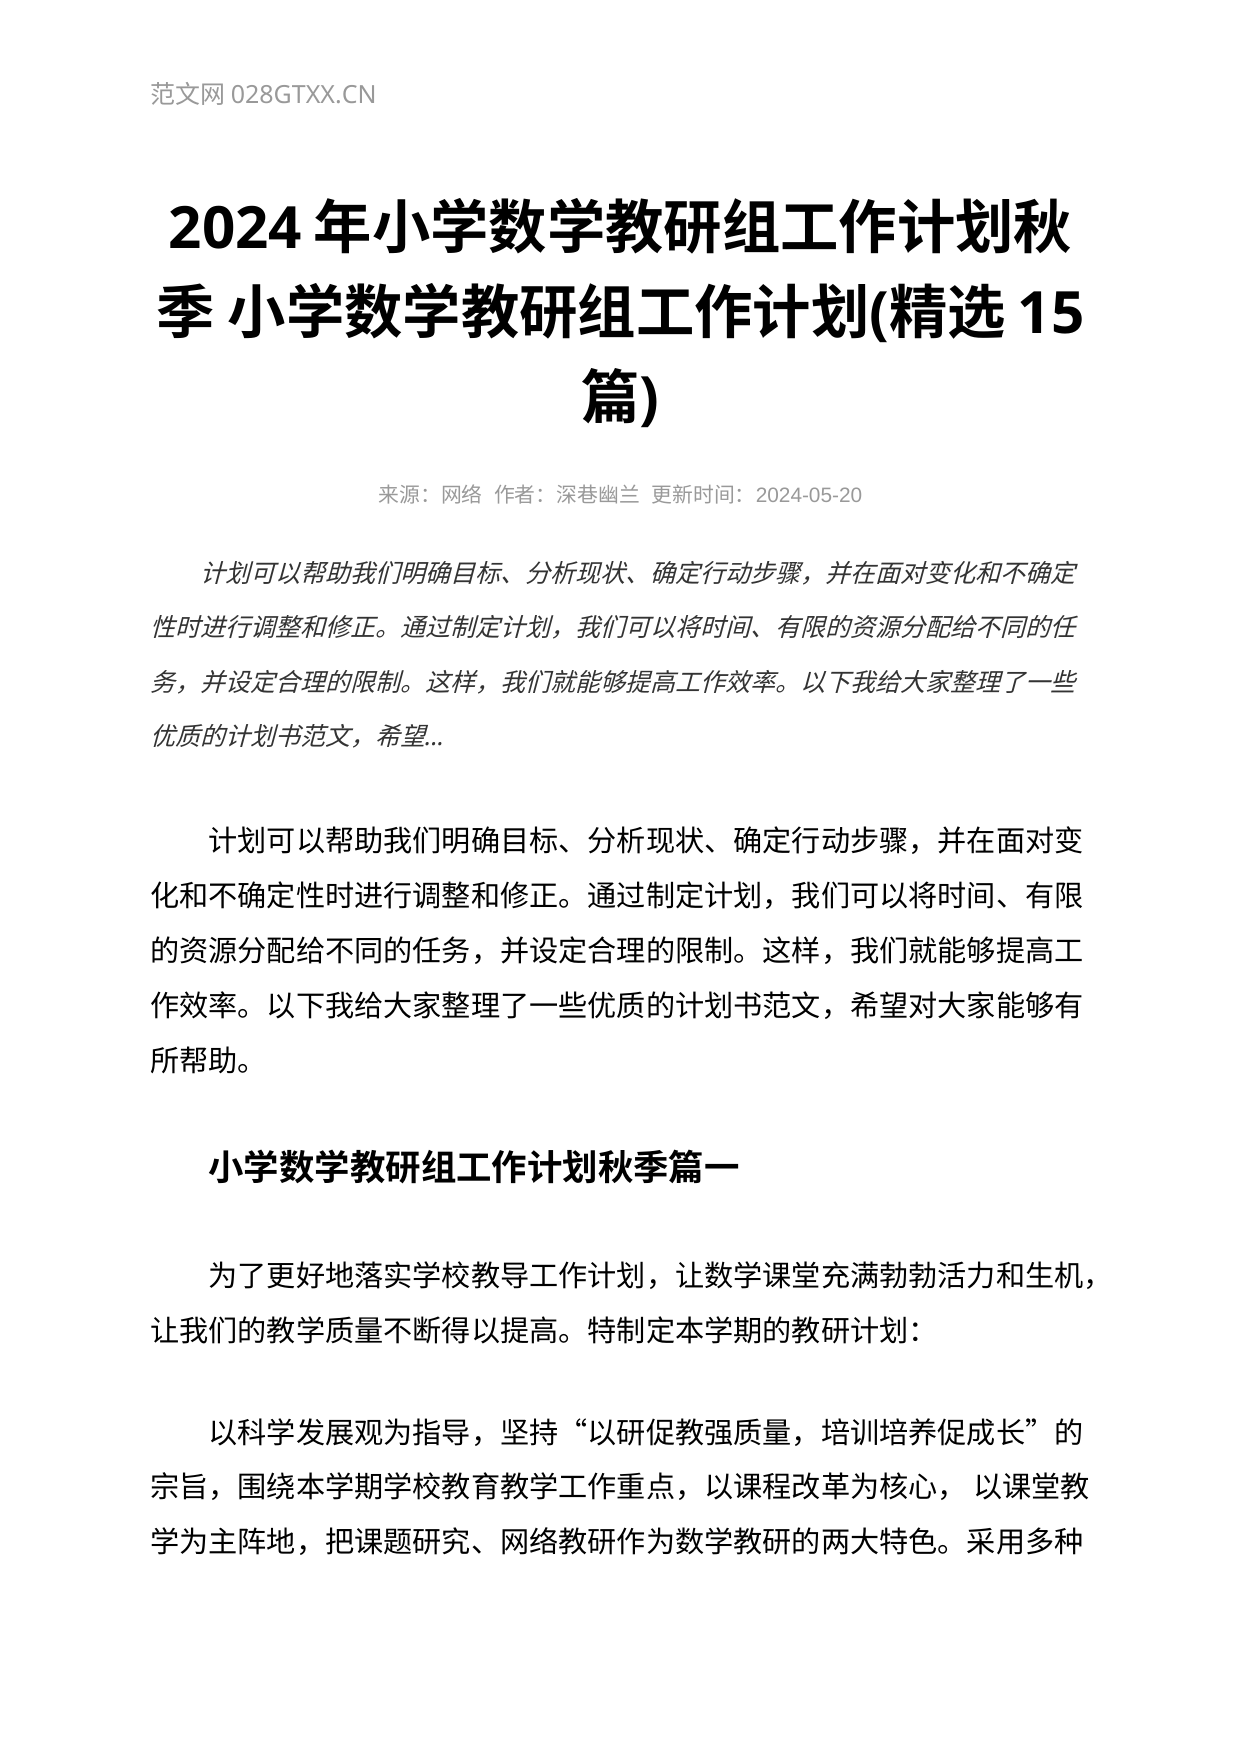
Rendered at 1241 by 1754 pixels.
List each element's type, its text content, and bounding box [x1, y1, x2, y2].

text 来源：网络 作者：深巷幽兰 更新时间：2024-05-20 [150, 482, 1090, 506]
subtitle 2024年小学数学教研组工作计划秋季 小学数学教研组工作计划(精选15篇) [150, 181, 1090, 436]
text 小学数学教研组工作计划秋季篇一 [150, 1139, 1090, 1190]
text 为了更好地落实学校教导工作计划，让数学课堂充满勃勃活力和生机，让我们的教学质量不断得以提高。特制定本学期的教研计划： [150, 1252, 1090, 1350]
text 计划可以帮助我们明确目标、分析现状、确定行动步骤，并在面对变化和不确定性时进行调整和修正。通过制定计划，我们可以将时间、有限的资源分配给不同的任务，并设定合理的限制。这样，我们就能够提高工作效率。以下我给大家整理了一些优质的计划书范文，希望... [150, 553, 1090, 753]
text 计划可以帮助我们明确目标、分析现状、确定行动步骤，并在面对变化和不确定性时进行调整和修正。通过制定计划，我们可以将时间、有限的资源分配给不同的任务，并设定合理的限制。这样，我们就能够提高工作效率。以下我给大家整理了一些优质的计划书范文，希望对大家能够有所帮助。 [150, 818, 1090, 1079]
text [150, 1409, 1090, 1561]
